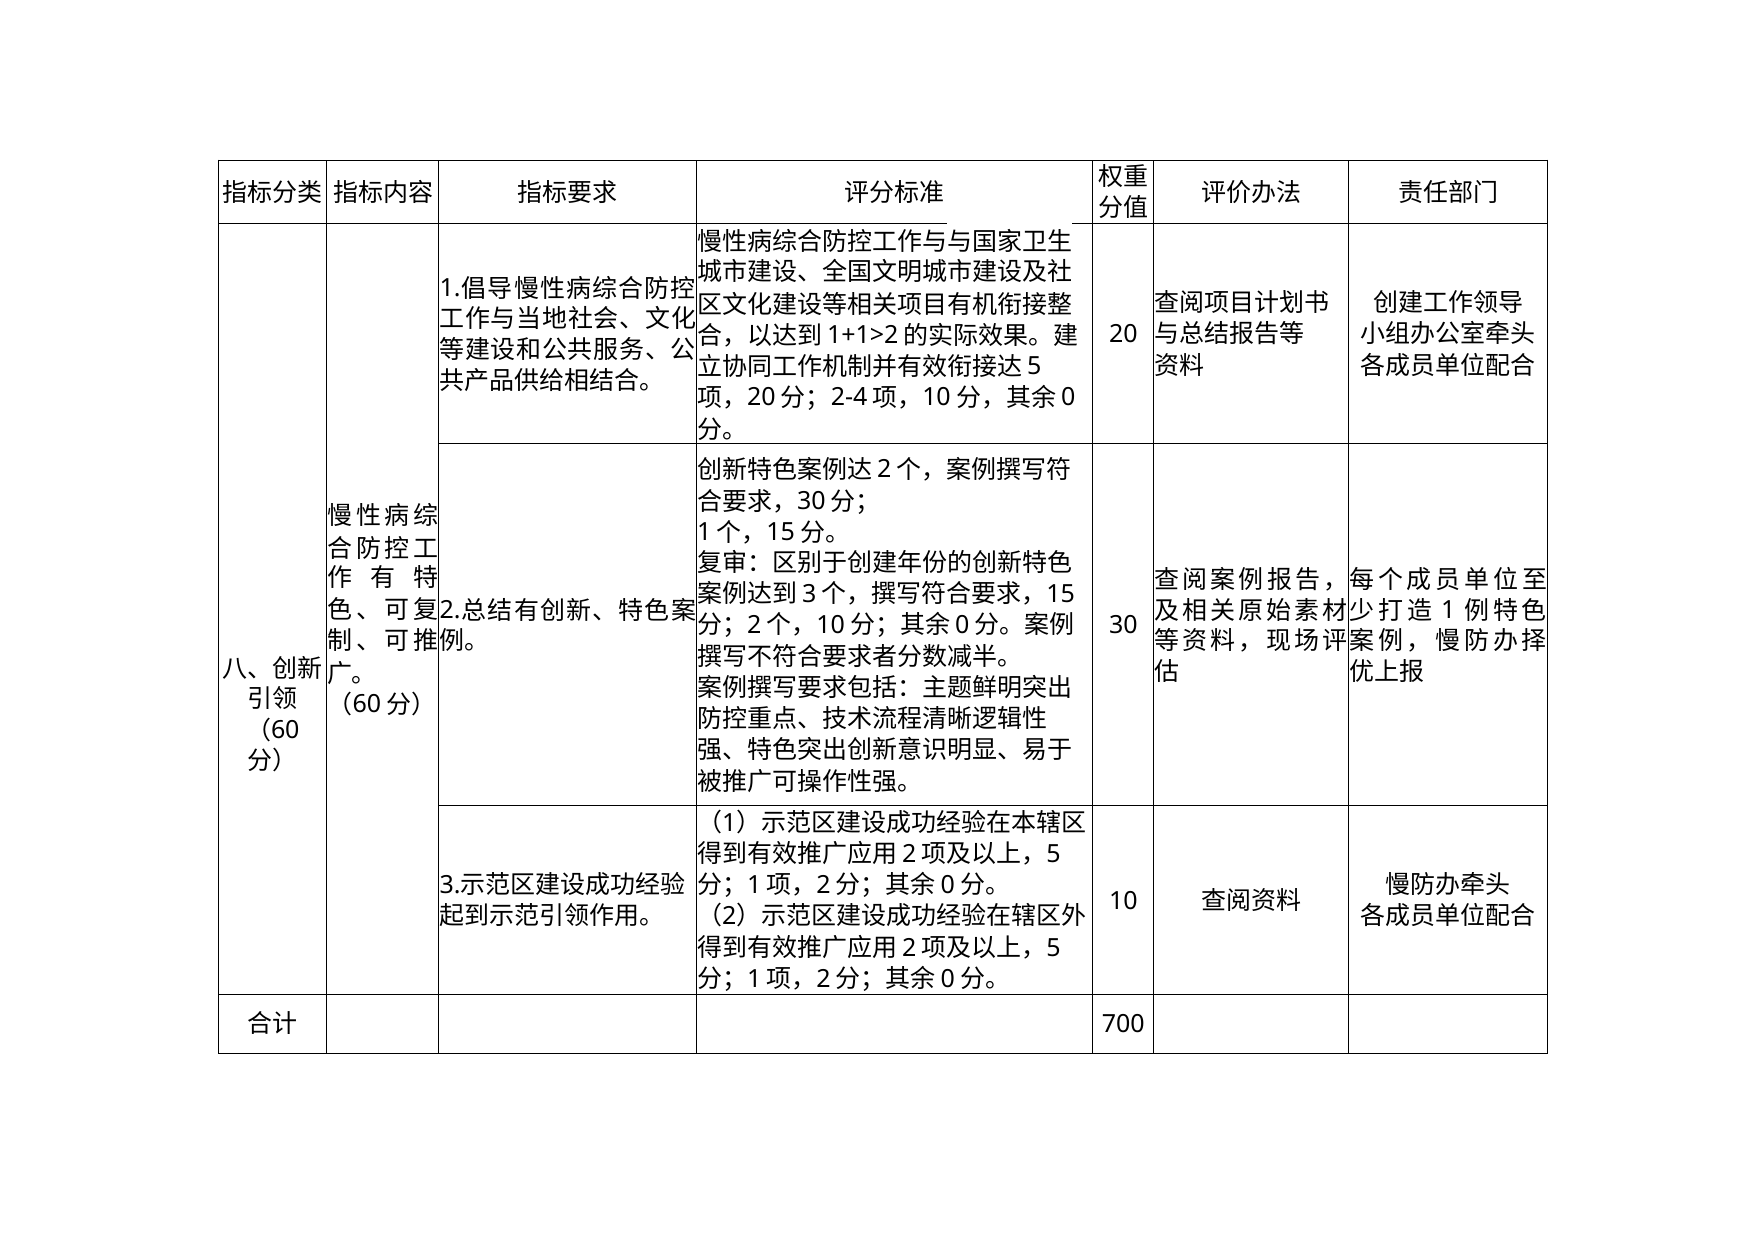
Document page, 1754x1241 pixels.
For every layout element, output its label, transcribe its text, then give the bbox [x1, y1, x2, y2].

table_cell 查阅案例报告，及相关原始素材等资料，现场评估 [1154, 444, 1348, 805]
table_header 权重 分值 [1093, 161, 1153, 223]
table_cell 3.示范区建设成功经验起到示范引领作用。 [439, 806, 696, 993]
table_cell 合计 [219, 995, 326, 1053]
table_cell 1.倡导慢性病综合防控工作与当地社会、文化等建设和公共服务、公共产品供给相结合。 [439, 224, 696, 443]
table_header 指标要求 [439, 161, 696, 223]
table_cell 慢性病综合防控工作与与国家卫生城市建设、全国文明城市建设及社区文化建设等相关项目有机衔接整合，以达到1+1>2的实际效果。建立协同工作机制并有效衔接达5项，20分；2-4项，10分，其余0分。 [697, 224, 1092, 443]
table_cell 创建工作领导 小组办公室牵头 各成员单位配合 [1349, 224, 1547, 443]
table_cell 慢防办牵头 各成员单位配合 [1349, 806, 1547, 993]
table_cell 查阅项目计划书与总结报告等 资料 [1154, 224, 1348, 443]
table_cell 10 [1093, 806, 1153, 993]
table_cell [439, 995, 696, 1053]
table_cell [1349, 995, 1547, 1053]
table_header 评价办法 [1154, 161, 1348, 223]
table_cell 20 [1093, 224, 1153, 443]
table_cell [697, 995, 1092, 1053]
table_cell 30 [1093, 444, 1153, 805]
table_cell 创新特色案例达2个，案例撰写符合要求，30分； 1个，15分。 复审：区别于创建年份的创新特色案例达到3个，撰写符合要求，15分；2个，10分；其余0分。案例撰写不符合要求者分数减半。 案例撰写要求包括：主题鲜明突出防控重点、技术流程清晰逻辑性强、特色突出创新意识明显、易于被推广可操作性强。 [697, 444, 1092, 805]
table_header 指标分类 [219, 161, 326, 223]
table_cell [1154, 995, 1348, 1053]
table_cell 2.总结有创新、特色案例。 [439, 444, 696, 805]
table_cell [327, 995, 438, 1053]
table_cell （1）示范区建设成功经验在本辖区得到有效推广应用2项及以上，5分；1项，2分；其余0分。 （2）示范区建设成功经验在辖区外得到有效推广应用2项及以上，5分；1项，2分；其余0分。 [697, 806, 1092, 993]
table_cell 700 [1093, 995, 1153, 1053]
table_cell 每个成员单位至少打造1例特色案例，慢防办择优上报 [1349, 444, 1547, 805]
table_cell 查阅资料 [1154, 806, 1348, 993]
table_header 指标内容 [327, 161, 438, 223]
table_header 评分标准 [697, 161, 1092, 223]
table_cell 八、创新引领 （60分） [219, 224, 326, 993]
table_cell 慢性病综合防控工作有特色、可复制、可推广。 （60分） [327, 224, 438, 993]
table_header 责任部门 [1349, 161, 1547, 223]
